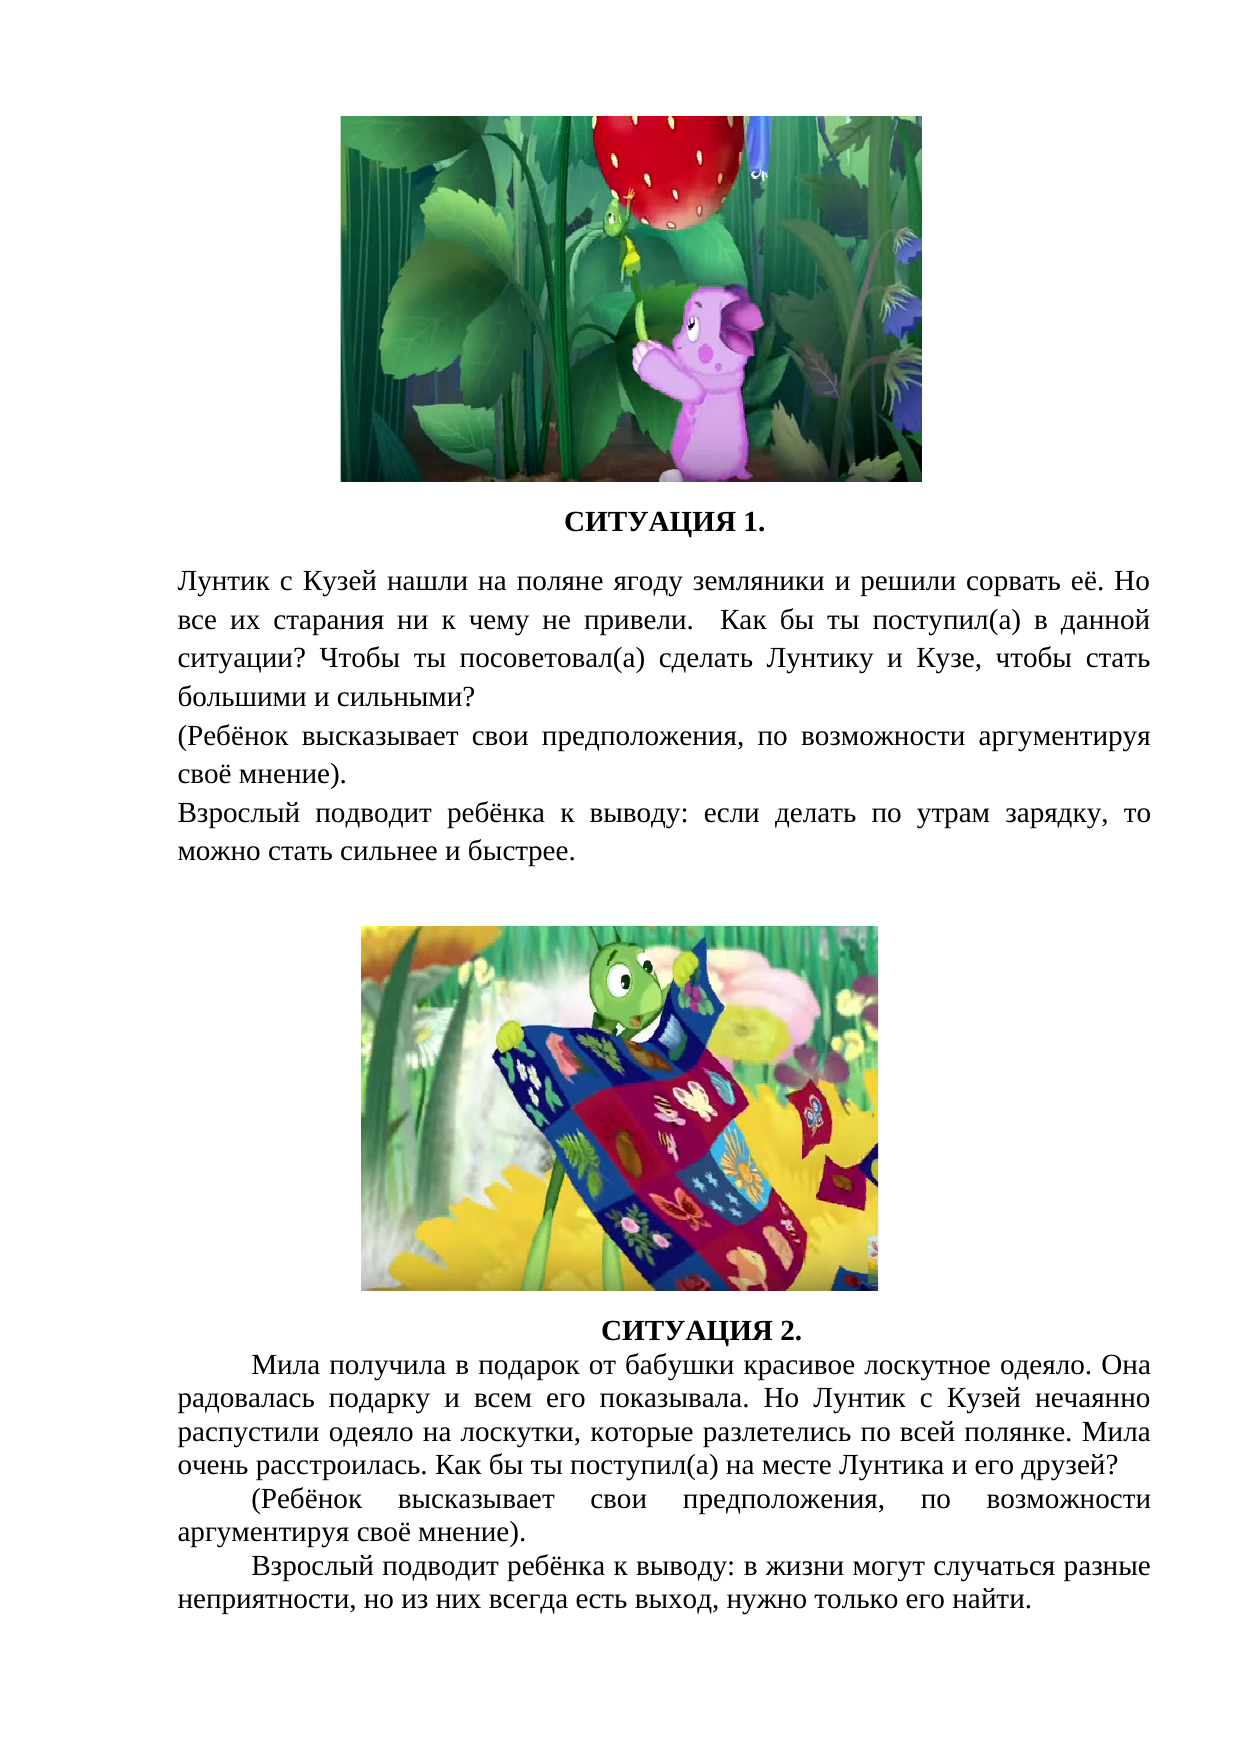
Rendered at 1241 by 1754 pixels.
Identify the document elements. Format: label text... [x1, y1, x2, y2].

text СИТУАЦИЯ 1. [177, 504, 1152, 538]
text Взрослый подводит ребёнка к выводу: в жизни могут случаться разные неприятности, но из них всегда есть выход, нужно только его найти. [177, 1548, 1152, 1615]
text Взрослый подводит ребёнка к выводу: если делать по утрам зарядку, то можно стать сильнее и быстрее. [177, 795, 1152, 867]
picture [340, 115, 922, 482]
text Мила получила в подарок от бабушки красивое лоскутное одеяло. Она радовалась подарку и всем его показывала. Но Лунтик с Кузей нечаянно распустили одеяло на лоскутки, которые разлетелись по всей полянке. Мила очень расстроилась. Как бы ты поступил(а) на месте Лунтика и его друзей? [177, 1347, 1152, 1481]
text Лунтик с Кузей нашли на поляне ягоду земляники и решили сорвать её. Но все их старания ни к чему не привели. Как бы ты поступил(а) в данной ситуации? Чтобы ты посоветовал(а) сделать Лунтику и Кузе, чтобы стать большими и сильными? [177, 563, 1152, 713]
text (Ребёнок высказывает свои предположения, по возможности аргументируя своё мнение). [177, 1481, 1152, 1548]
text (Ребёнок высказывает свои предположения, по возможности аргументируя своё мнение). [177, 718, 1152, 790]
picture [361, 926, 879, 1291]
text СИТУАЦИЯ 2. [177, 1313, 1152, 1347]
